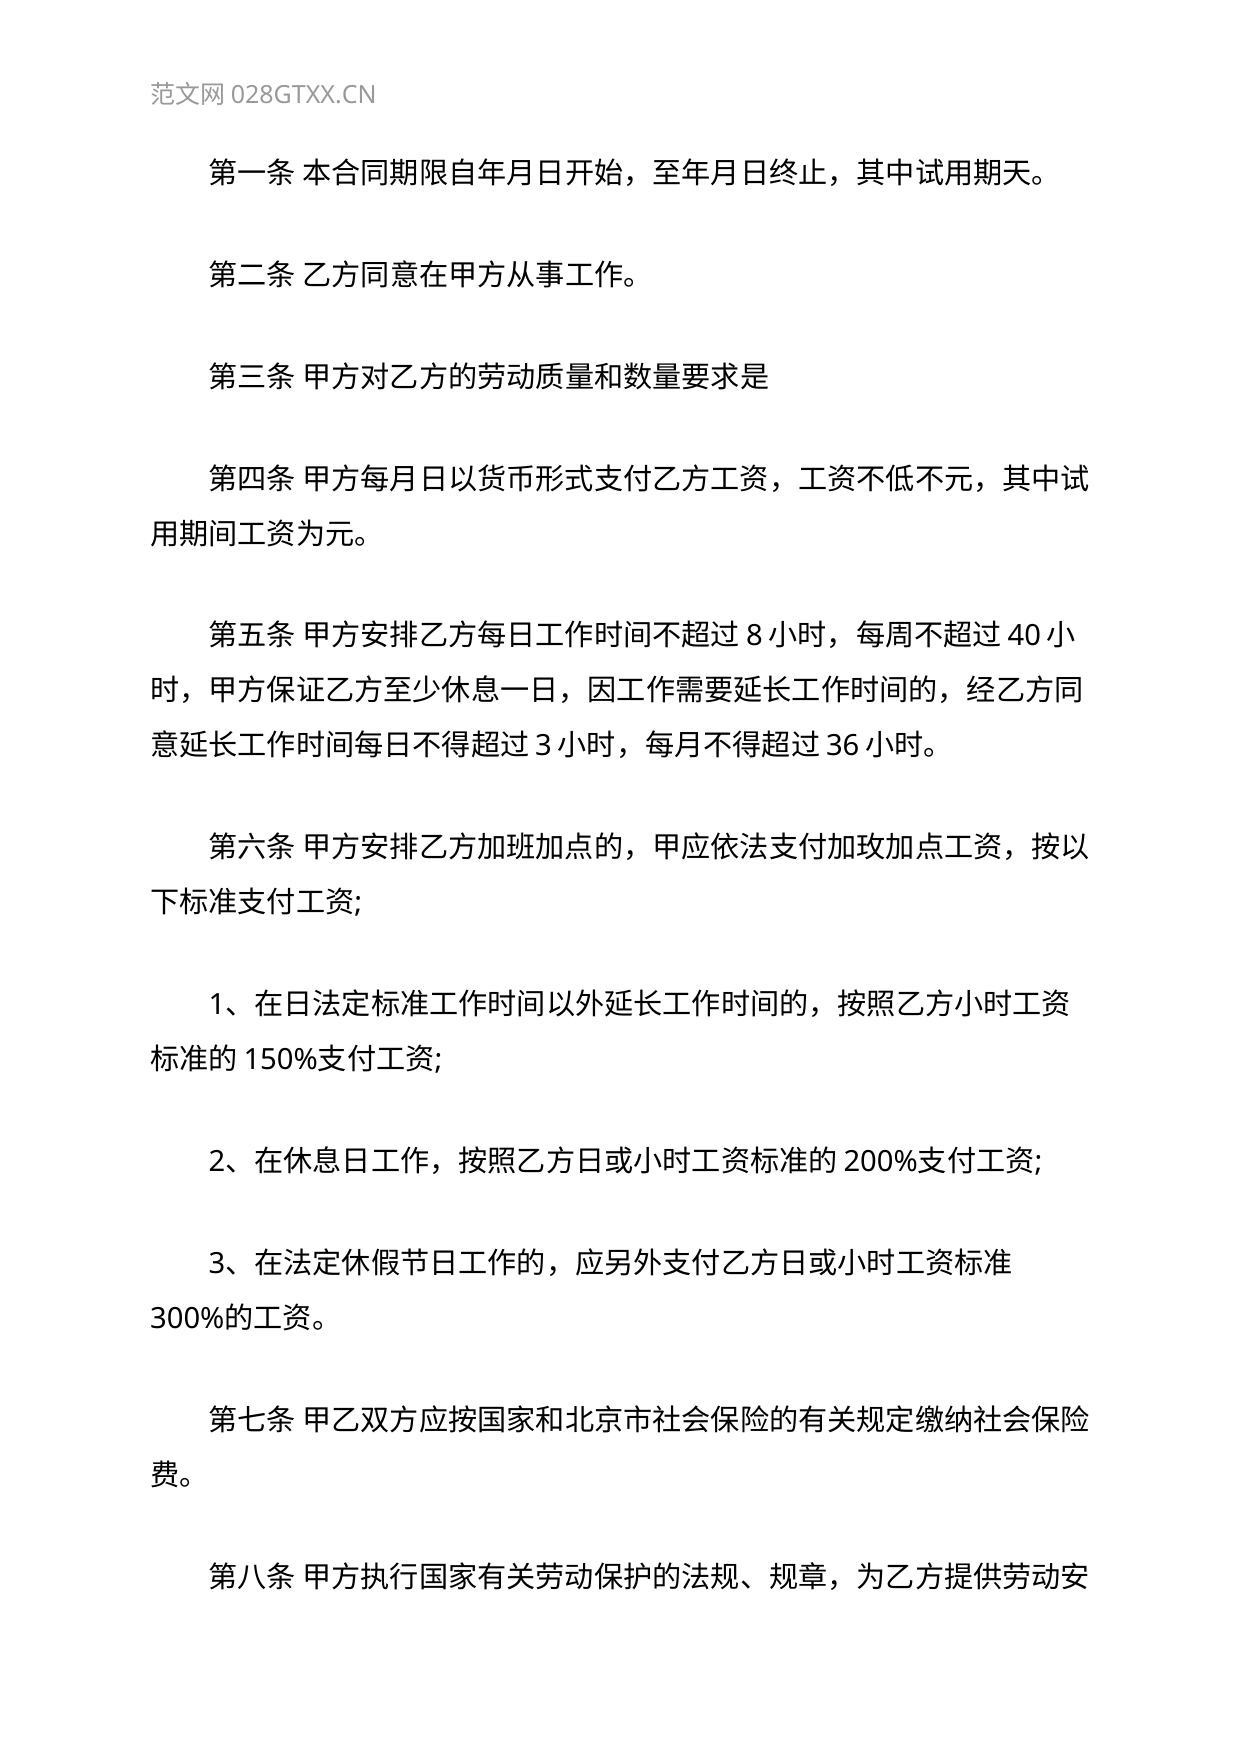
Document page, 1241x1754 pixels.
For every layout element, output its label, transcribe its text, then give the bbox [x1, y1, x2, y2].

text 第七条 甲乙双方应按国家和北京市社会保险的有关规定缴纳社会保险费。 [150, 1397, 1090, 1494]
text 第六条 甲方安排乙方加班加点的，甲应依法支付加玫加点工资，按以下标准支付工资; [150, 824, 1090, 921]
text 1、在日法定标准工作时间以外延长工作时间的，按照乙方小时工资标准的150%支付工资; [150, 981, 1090, 1078]
text 2、在休息日工作，按照乙方日或小时工资标准的200%支付工资; [150, 1138, 1090, 1180]
text 第四条 甲方每月日以货币形式支付乙方工资，工资不低不元，其中试用期间工资为元。 [150, 455, 1090, 552]
text 第二条 乙方同意在甲方从事工作。 [150, 252, 1090, 294]
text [150, 1553, 1090, 1596]
text 第三条 甲方对乙方的劳动质量和数量要求是 [150, 353, 1090, 396]
text 第一条 本合同期限自年月日开始，至年月日终止，其中试用期天。 [150, 150, 1090, 192]
text 3、在法定休假节日工作的，应另外支付乙方日或小时工资标准300%的工资。 [150, 1240, 1090, 1337]
text 第五条 甲方安排乙方每日工作时间不超过8小时，每周不超过40小时，甲方保证乙方至少休息一日，因工作需要延长工作时间的，经乙方同意延长工作时间每日不得超过3小时，每月不得超过36小时。 [150, 612, 1090, 764]
